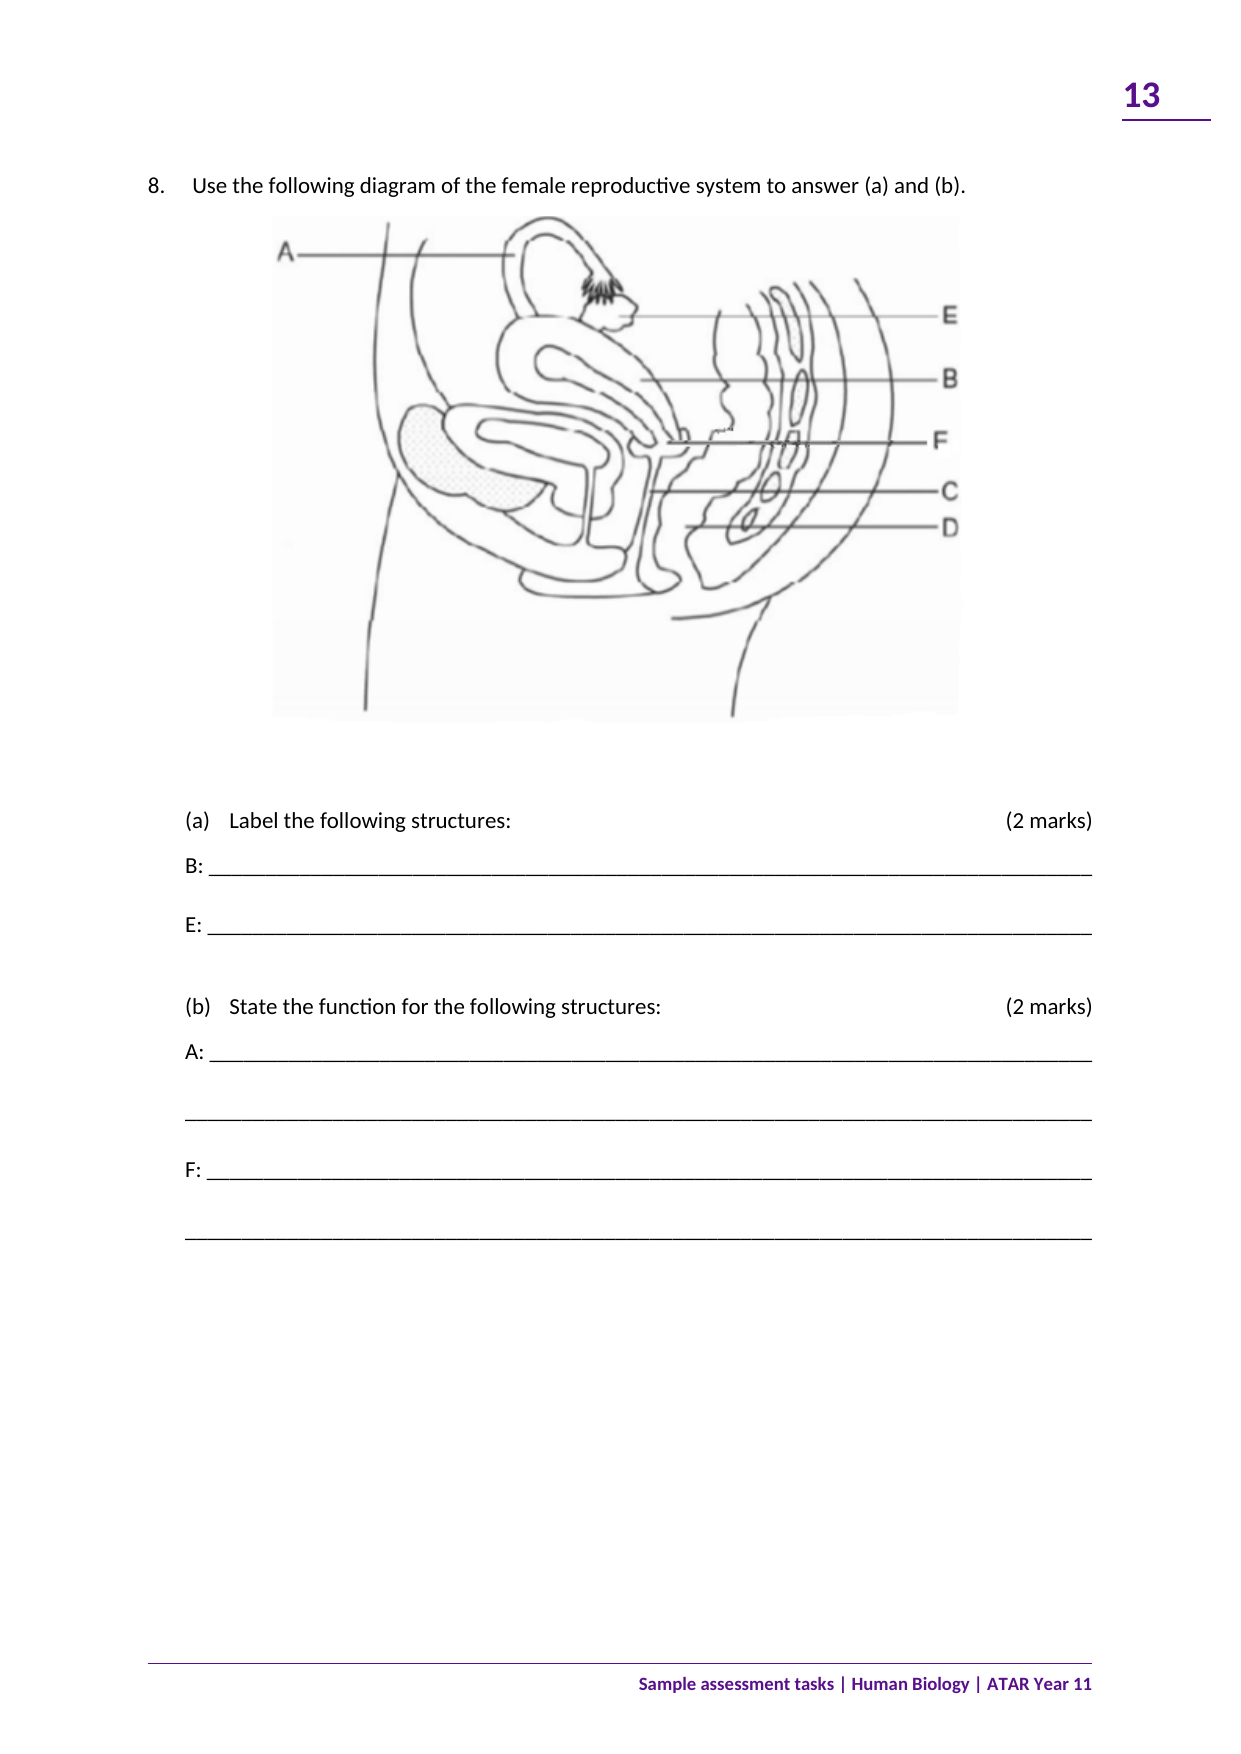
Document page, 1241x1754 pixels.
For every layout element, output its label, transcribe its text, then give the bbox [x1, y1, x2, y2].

list State the function for the following structures: (2 marks) [185, 992, 1092, 1020]
text A: [185, 1037, 1092, 1065]
list Use the following diagram of the female reproductive system to answer (a) and (b). [148, 171, 1092, 199]
list Label the following structures: (2 marks) [185, 806, 1092, 834]
text F: [185, 1155, 1092, 1183]
text E: [185, 910, 1092, 938]
text B: [185, 851, 1092, 879]
picture [272, 216, 968, 790]
